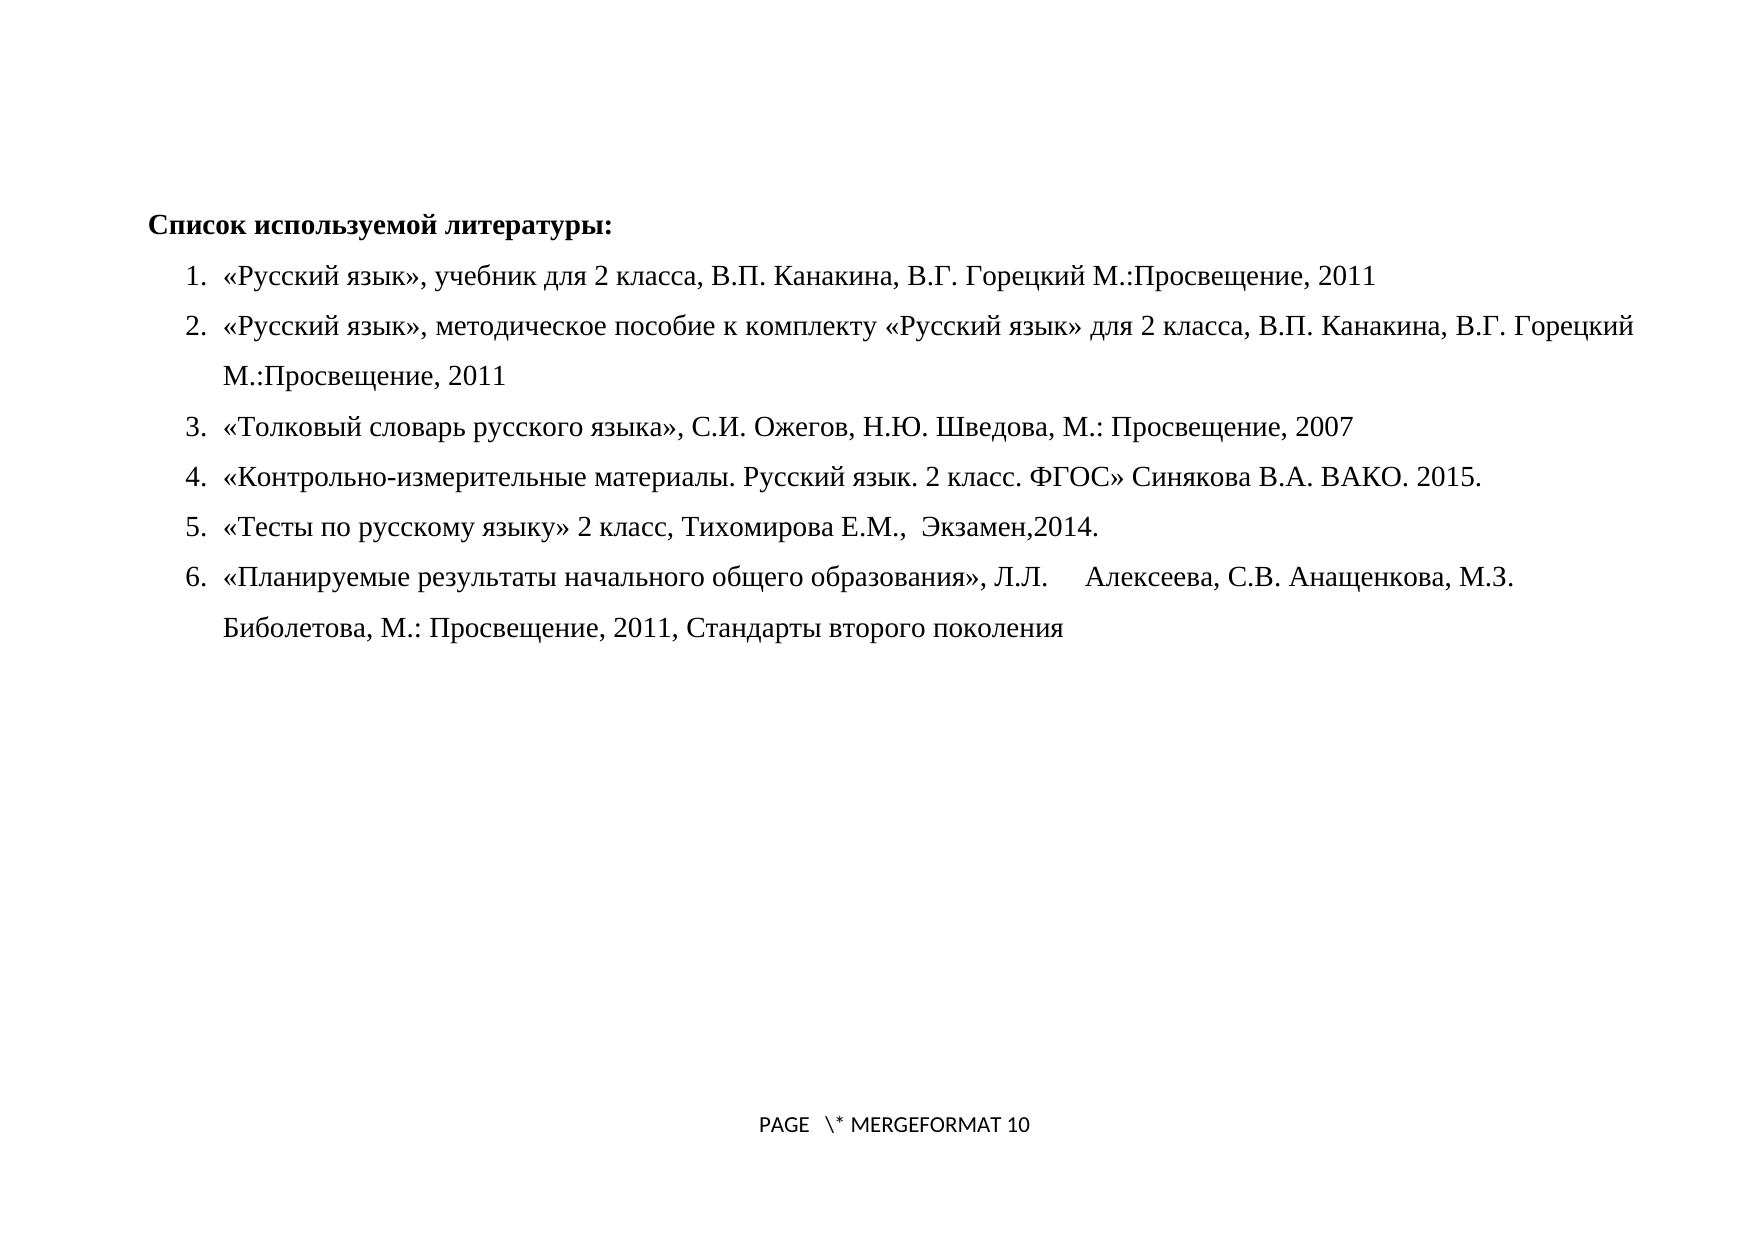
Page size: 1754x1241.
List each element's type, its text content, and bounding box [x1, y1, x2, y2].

list «Контрольно-измерительные материалы. Русский язык. 2 класс. ФГОС» Синякова В.А. ВАКО. 2015. [185, 459, 1636, 492]
list «Русский язык», методическое пособие к комплекту «Русский язык» для 2 класса, В.П. Канакина, В.Г. Горецкий М.:Просвещение, 2011 [185, 308, 1636, 392]
list «Планируемые результаты начального общего образования», Л.Л. Алексеева, С.В. Анащенкова, М.З. Биболетова, М.: Просвещение, 2011, Стандарты второго поколения [185, 559, 1636, 643]
list «Тесты по русскому языку» 2 класс, Тихомирова Е.М., Экзамен,2014. [185, 509, 1636, 543]
list «Русский язык», учебник для 2 класса, В.П. Канакина, В.Г. Горецкий М.:Просвещение, 2011 [185, 258, 1636, 291]
list «Толковый словарь русского языка», С.И. Ожегов, Н.Ю. Шведова, М.: Просвещение, 2007 [185, 409, 1636, 442]
text Список используемой литературы: [148, 207, 1636, 241]
